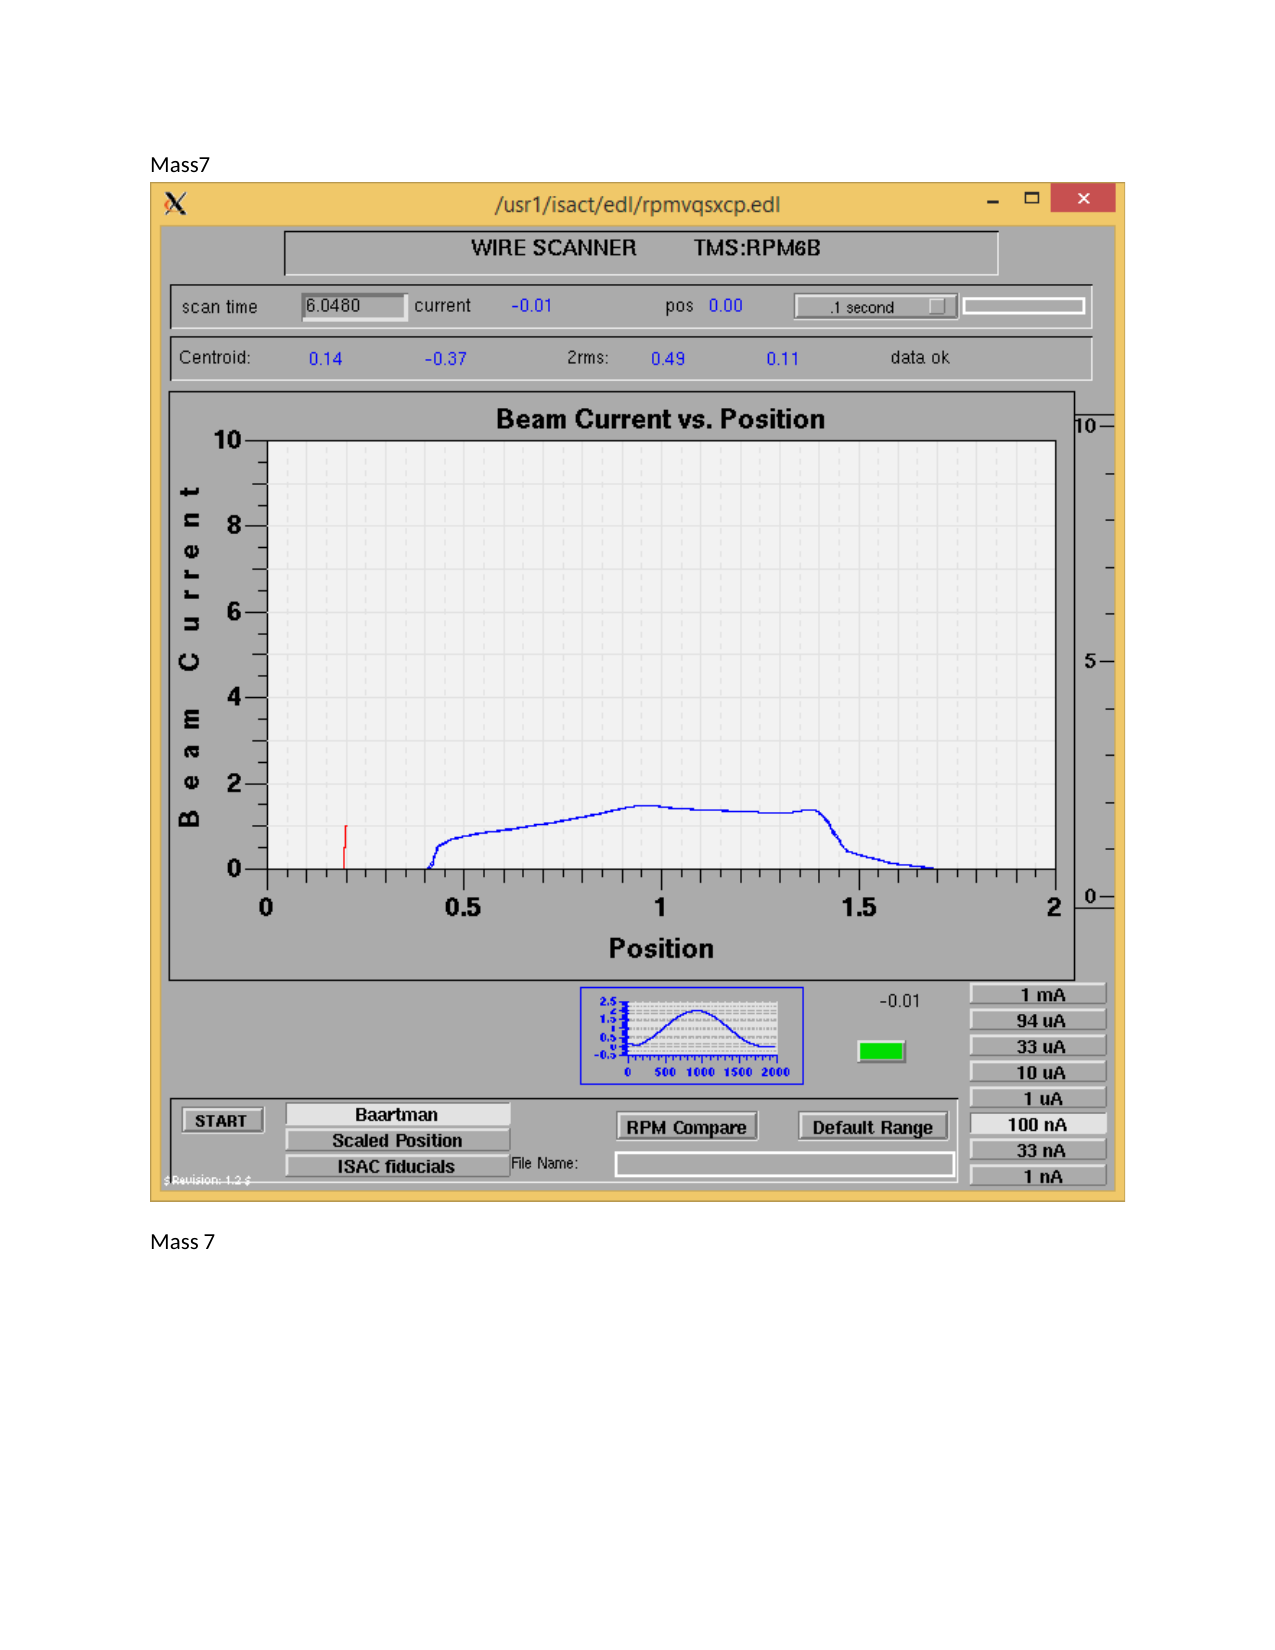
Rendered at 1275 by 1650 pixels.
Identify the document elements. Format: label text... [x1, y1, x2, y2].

picture [150, 182, 1125, 1202]
text Mass 7 [150, 1227, 1125, 1255]
text Mass7 [150, 150, 1125, 182]
